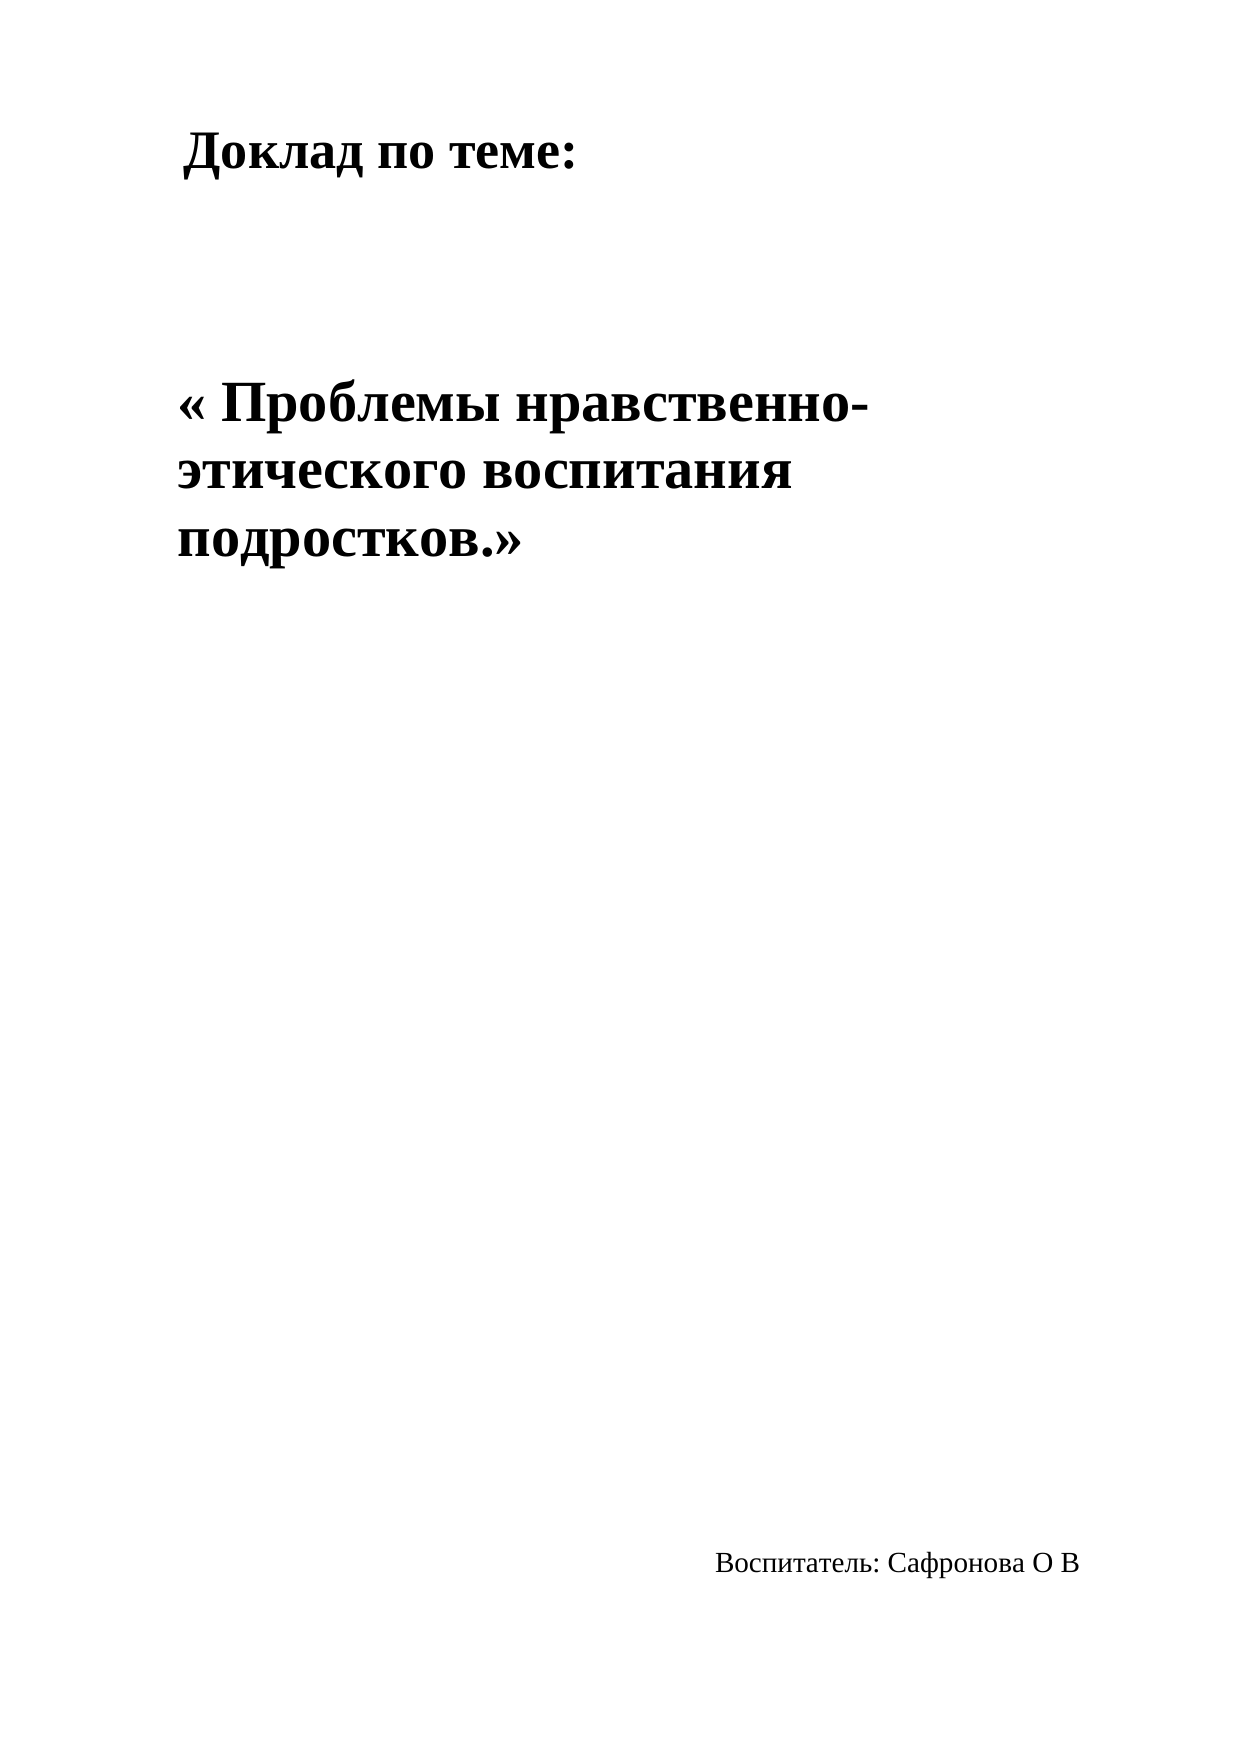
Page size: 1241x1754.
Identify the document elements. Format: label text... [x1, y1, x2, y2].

text Воспитатель: Сафронова О В [177, 1545, 1152, 1579]
text « Проблемы нравственно-этического воспитания подростков.» [177, 367, 1152, 568]
text Доклад по теме: [177, 118, 1152, 180]
